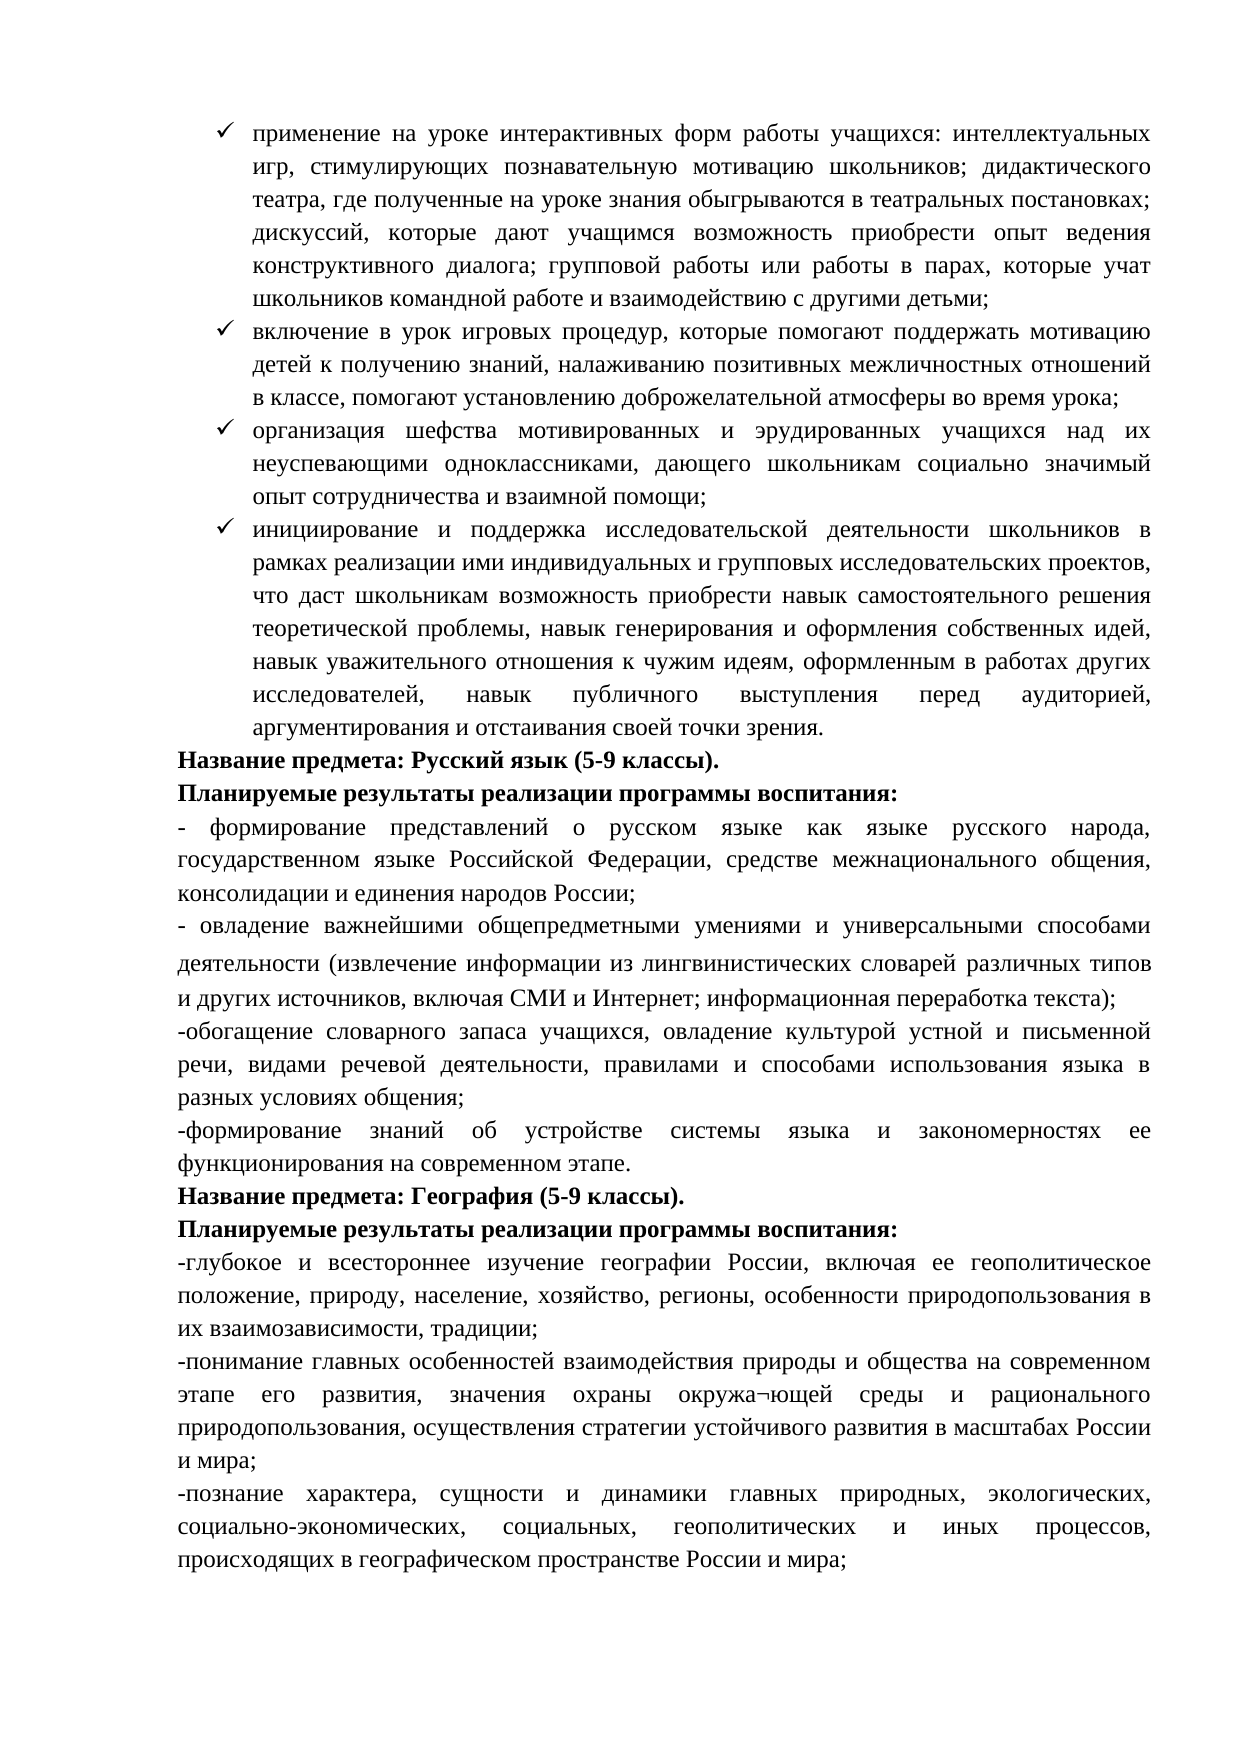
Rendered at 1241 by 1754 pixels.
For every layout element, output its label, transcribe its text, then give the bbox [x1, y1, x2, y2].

text -познание характера, сущности и динамики главных природных, экологических, социально-экономических, социальных, геополитических и иных процессов, происходящих в географическом пространстве России и мира; [177, 1478, 1152, 1573]
text Планируемые результаты реализации программы воспитания: [177, 1214, 1152, 1243]
text -глубокое и всестороннее изучение географии России, включая ее геополитическое положение, природу, население, хозяйство, регионы, особенности природопользования в их взаимозависимости, традиции; [177, 1247, 1152, 1342]
text -обогащение словарного запаса учащихся, овладение культурой устной и письменной речи, видами речевой деятельности, правилами и способами использования языка в разных условиях общения; [177, 1016, 1152, 1111]
text -формирование знаний об устройстве системы языка и закономерностях ее функционирования на современном этапе. [177, 1115, 1152, 1177]
list организация шефства мотивированных и эрудированных учащихся над их неуспевающими одноклассниками, дающего школьникам социально значимый опыт сотрудничества и взаимной помощи; [215, 415, 1152, 510]
text - овладение важнейшими общепредметными умениями и универсальными способами деятельности (извлечение информации из лингвинистических словарей различных типов и других источников, включая СМИ и Интернет; информационная переработка текста); [177, 911, 1152, 1012]
list включение в урок игровых процедур, которые помогают поддержать мотивацию детей к получению знаний, налаживанию позитивных межличностных отношений в классе, помогают установлению доброжелательной атмосферы во время урока; [215, 316, 1152, 411]
list инициирование и поддержка исследовательской деятельности школьников в рамках реализации ими индивидуальных и групповых исследовательских проектов, что даст школьникам возможность приобрести навык самостоятельного решения теоретической проблемы, навык генерирования и оформления собственных идей, навык уважительного отношения к чужим идеям, оформленным в работах других исследователей, навык публичного выступления перед аудиторией, аргументирования и отстаивания своей точки зрения. [215, 514, 1152, 741]
text -понимание главных особенностей взаимодействия природы и общества на современном этапе его развития, значения охраны окружа¬ющей среды и рационального природопользования, осуществления стратегии устойчивого развития в масштабах России и мира; [177, 1346, 1152, 1474]
text Название предмета: Русский язык (5-9 классы). [177, 746, 1152, 774]
text - формирование представлений о русском языке как языке русского народа, государственном языке Российской Федерации, средстве межнационального общения, консолидации и единения народов России; [177, 812, 1152, 906]
text Название предмета: География (5-9 классы). [177, 1181, 1152, 1210]
text Планируемые результаты реализации программы воспитания: [177, 778, 1152, 807]
list применение на уроке интерактивных форм работы учащихся: интеллектуальных игр, стимулирующих познавательную мотивацию школьников; дидактического театра, где полученные на уроке знания обыгрываются в театральных постановках; дискуссий, которые дают учащимся возможность приобрести опыт ведения конструктивного диалога; групповой работы или работы в парах, которые учат школьников командной работе и взаимодействию с другими детьми; [215, 118, 1152, 312]
